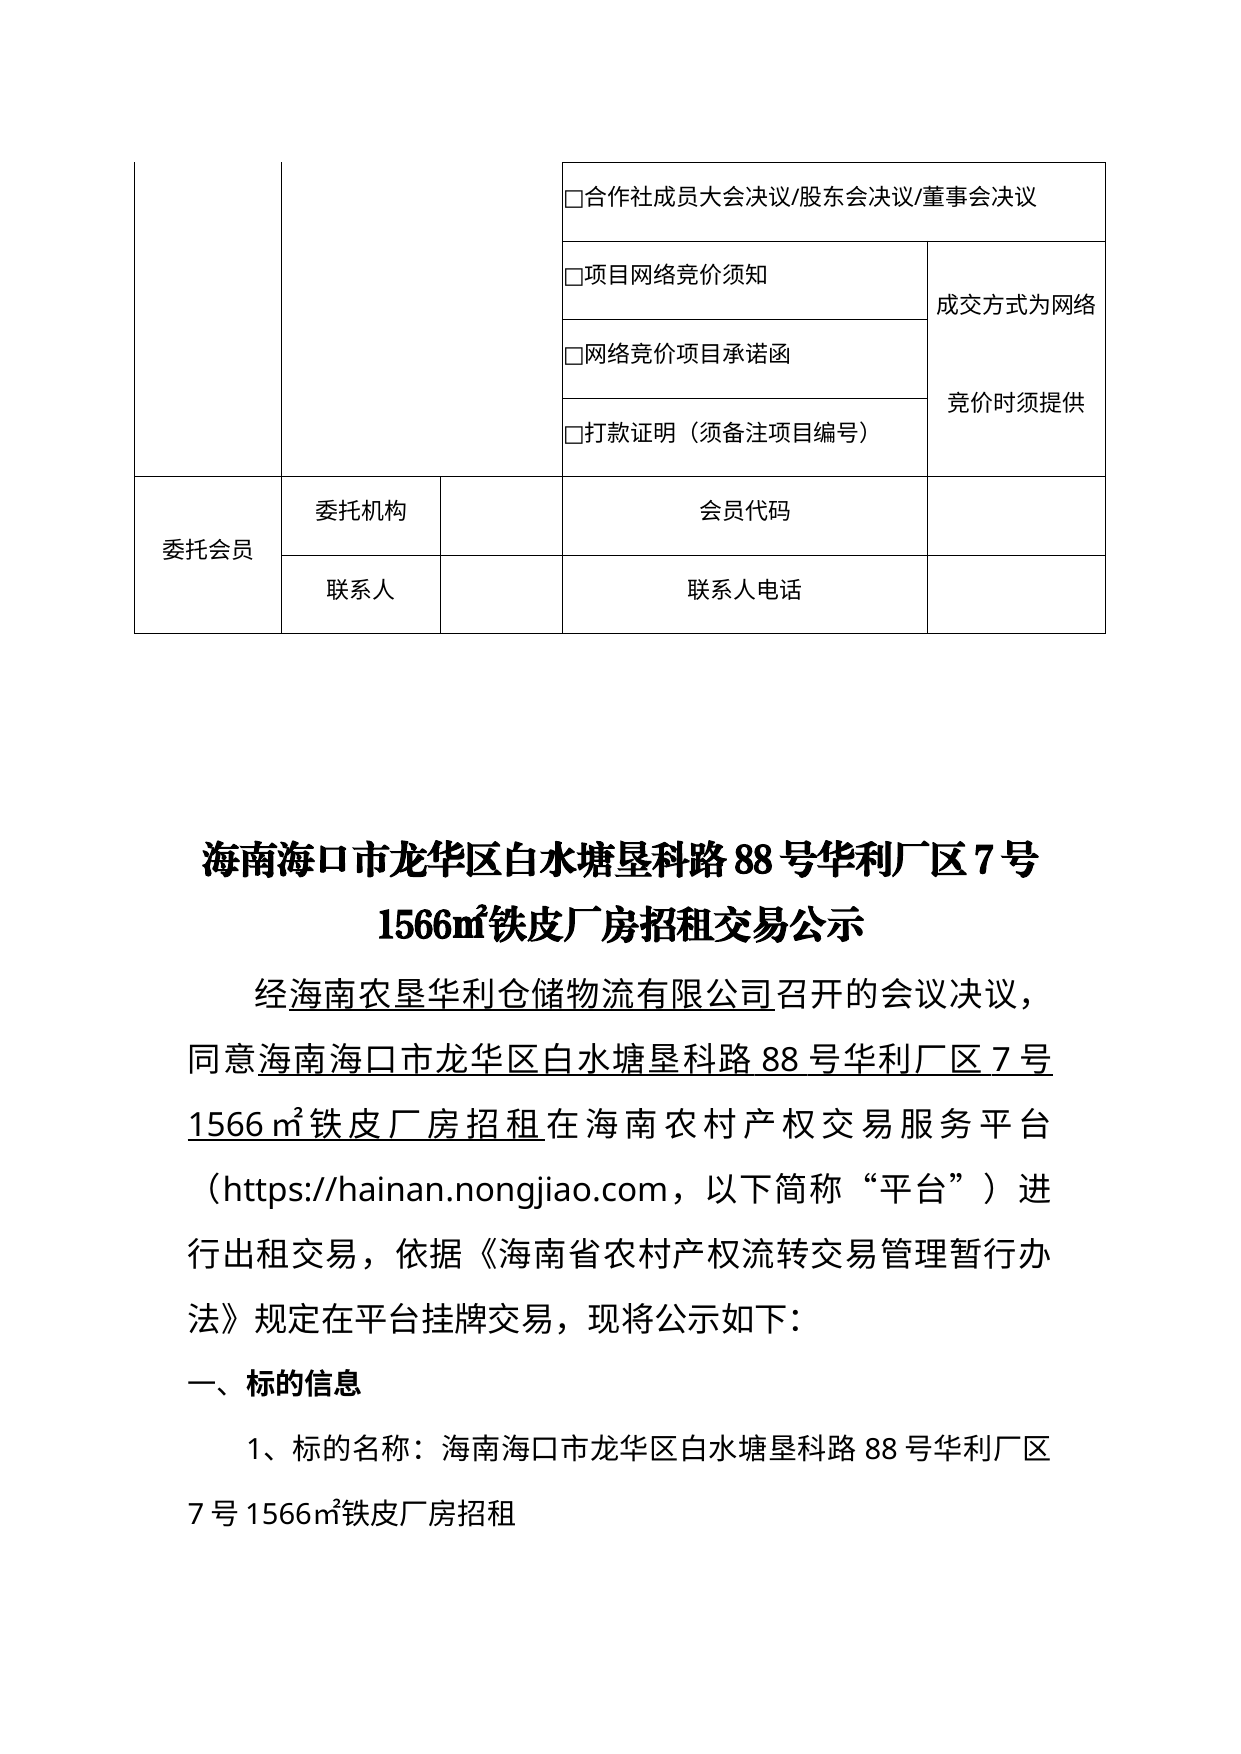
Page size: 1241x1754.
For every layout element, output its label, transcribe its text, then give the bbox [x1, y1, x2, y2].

table_cell 会员代码 [563, 477, 927, 555]
table_cell 委托会员 [135, 477, 281, 633]
table_cell [928, 477, 1105, 555]
list 1、标的名称：海南海口市龙华区白水塘垦科路88号华利厂区7号1566㎡铁皮厂房招租 [187, 1414, 1053, 1544]
table_cell □网络竞价项目承诺函 [563, 320, 927, 398]
table_cell [441, 556, 562, 633]
list 标的信息 [187, 1349, 1053, 1414]
table_cell 成交方式为网络竞价时须提供 [928, 242, 1105, 476]
table_cell □打款证明（须备注项目编号） [563, 399, 927, 476]
table_cell [441, 477, 562, 555]
table_cell □项目网络竞价须知 [563, 242, 927, 319]
table_cell 委托机构 [282, 477, 440, 555]
table_cell 联系人 [282, 556, 440, 633]
text 经海南农垦华利仓储物流有限公司召开的会议决议，同意海南海口市龙华区白水塘垦科路88号华利厂区7号1566㎡铁皮厂房招租在海南农村产权交易服务平台（https://hainan.nongjiao.com，以下简称“平台”）进行出租交易，依据《海南省农村产权流转交易管理暂行办法》规定在平台挂牌交易，现将公示如下： [187, 959, 1053, 1349]
table_cell □合作社成员大会决议/股东会决议/董事会决议 [563, 163, 1105, 241]
table_cell 联系人电话 [563, 556, 927, 633]
text 海南海口市龙华区白水塘垦科路88号华利厂区7号1566㎡铁皮厂房招租交易公示 [187, 829, 1053, 959]
table_cell [928, 556, 1105, 633]
